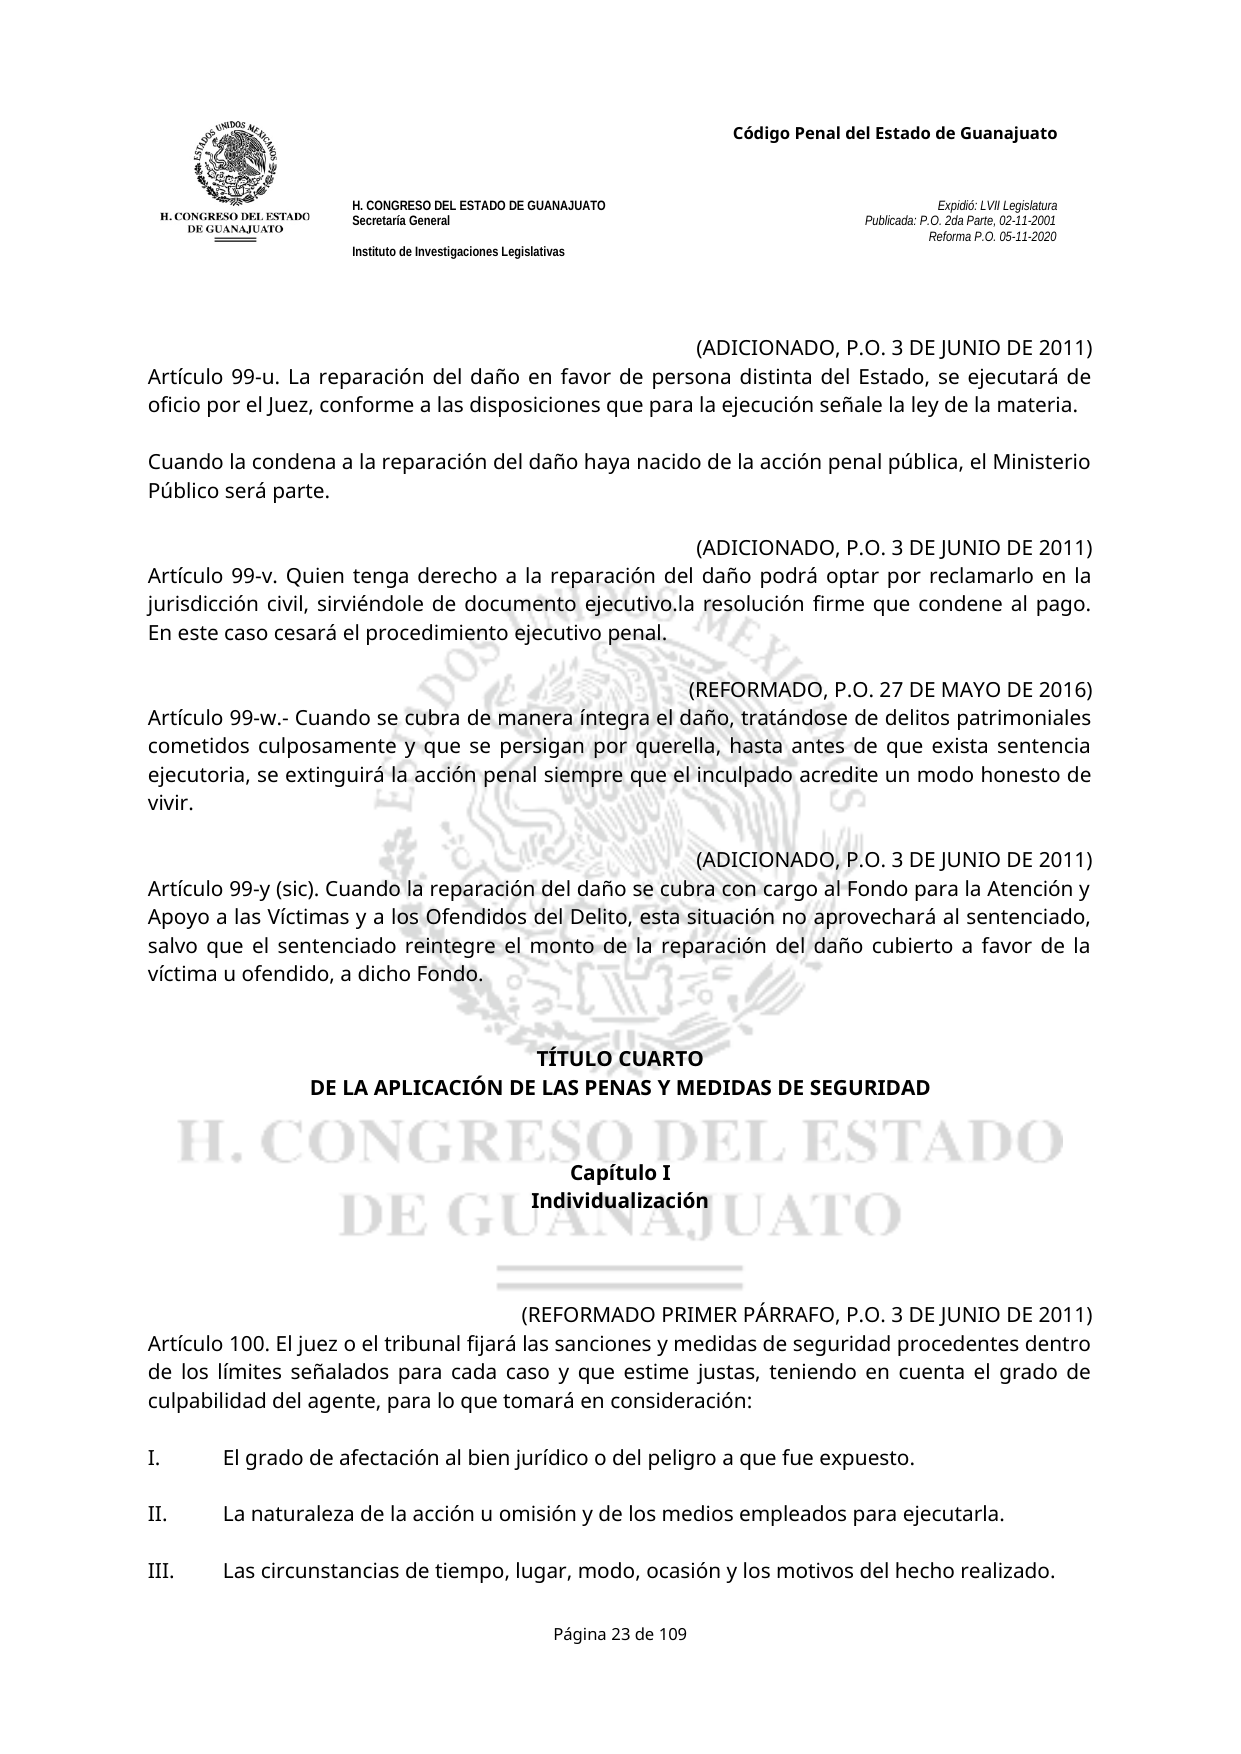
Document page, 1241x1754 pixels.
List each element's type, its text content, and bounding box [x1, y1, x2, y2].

list Las circunstancias de tiempo, lugar, modo, ocasión y los motivos del hecho realizado. [148, 1556, 1092, 1585]
text Artículo 99-u. La reparación del daño en favor de persona distinta del Estado, se ejecutará de oficio por el Juez, conforme a las disposiciones que para la ejecución señale la ley de la materia. [148, 362, 1092, 419]
text Artículo 100. El juez o el tribunal fijará las sanciones y medidas de seguridad procedentes dentro de los límites señalados para cada caso y que estime justas, teniendo en cuenta el grado de culpabilidad del agente, para lo que tomará en consideración: [148, 1329, 1092, 1414]
text (ADICIONADO, P.O. 3 DE JUNIO DE 2011) [148, 333, 1092, 362]
text Cuando la condena a la reparación del daño haya nacido de la acción penal pública, el Ministerio Público será parte. [148, 447, 1092, 504]
text Artículo 99-v. Quien tenga derecho a la reparación del daño podrá optar por reclamarlo en la jurisdicción civil, sirviéndole de documento ejecutivo.la resolución firme que condene al pago. En este caso cesará el procedimiento ejecutivo penal. [148, 561, 1092, 646]
text (REFORMADO PRIMER PÁRRAFO, P.O. 3 DE JUNIO DE 2011) [148, 1300, 1092, 1329]
text (ADICIONADO, P.O. 3 DE JUNIO DE 2011) [148, 533, 1092, 561]
text Artículo 99-w.- Cuando se cubra de manera íntegra el daño, tratándose de delitos patrimoniales cometidos culposamente y que se persigan por querella, hasta antes de que exista sentencia ejecutoria, se extinguirá la acción penal siempre que el inculpado acredite un modo honesto de vivir. [148, 703, 1092, 817]
picture [160, 121, 310, 248]
text Artículo 99-y (sic). Cuando la reparación del daño se cubra con cargo al Fondo para la Atención y Apoyo a las Víctimas y a los Ofendidos del Delito, esta situación no aprovechará al sentenciado, salvo que el sentenciado reintegre el monto de la reparación del daño cubierto a favor de la víctima u ofendido, a dicho Fondo. [148, 874, 1092, 988]
text Capítulo I [148, 1158, 1092, 1187]
text (ADICIONADO, P.O. 3 DE JUNIO DE 2011) [148, 845, 1092, 874]
text (REFORMADO, P.O. 27 DE MAYO DE 2016) [148, 675, 1092, 703]
list El grado de afectación al bien jurídico o del peligro a que fue expuesto. [148, 1443, 1092, 1471]
text TÍTULO CUARTO [148, 1044, 1092, 1073]
text Individualización [148, 1187, 1092, 1215]
text DE LA APLICACIÓN DE LAS PENAS Y MEDIDAS DE SEGURIDAD [148, 1073, 1092, 1101]
list La naturaleza de la acción u omisión y de los medios empleados para ejecutarla. [148, 1499, 1092, 1528]
